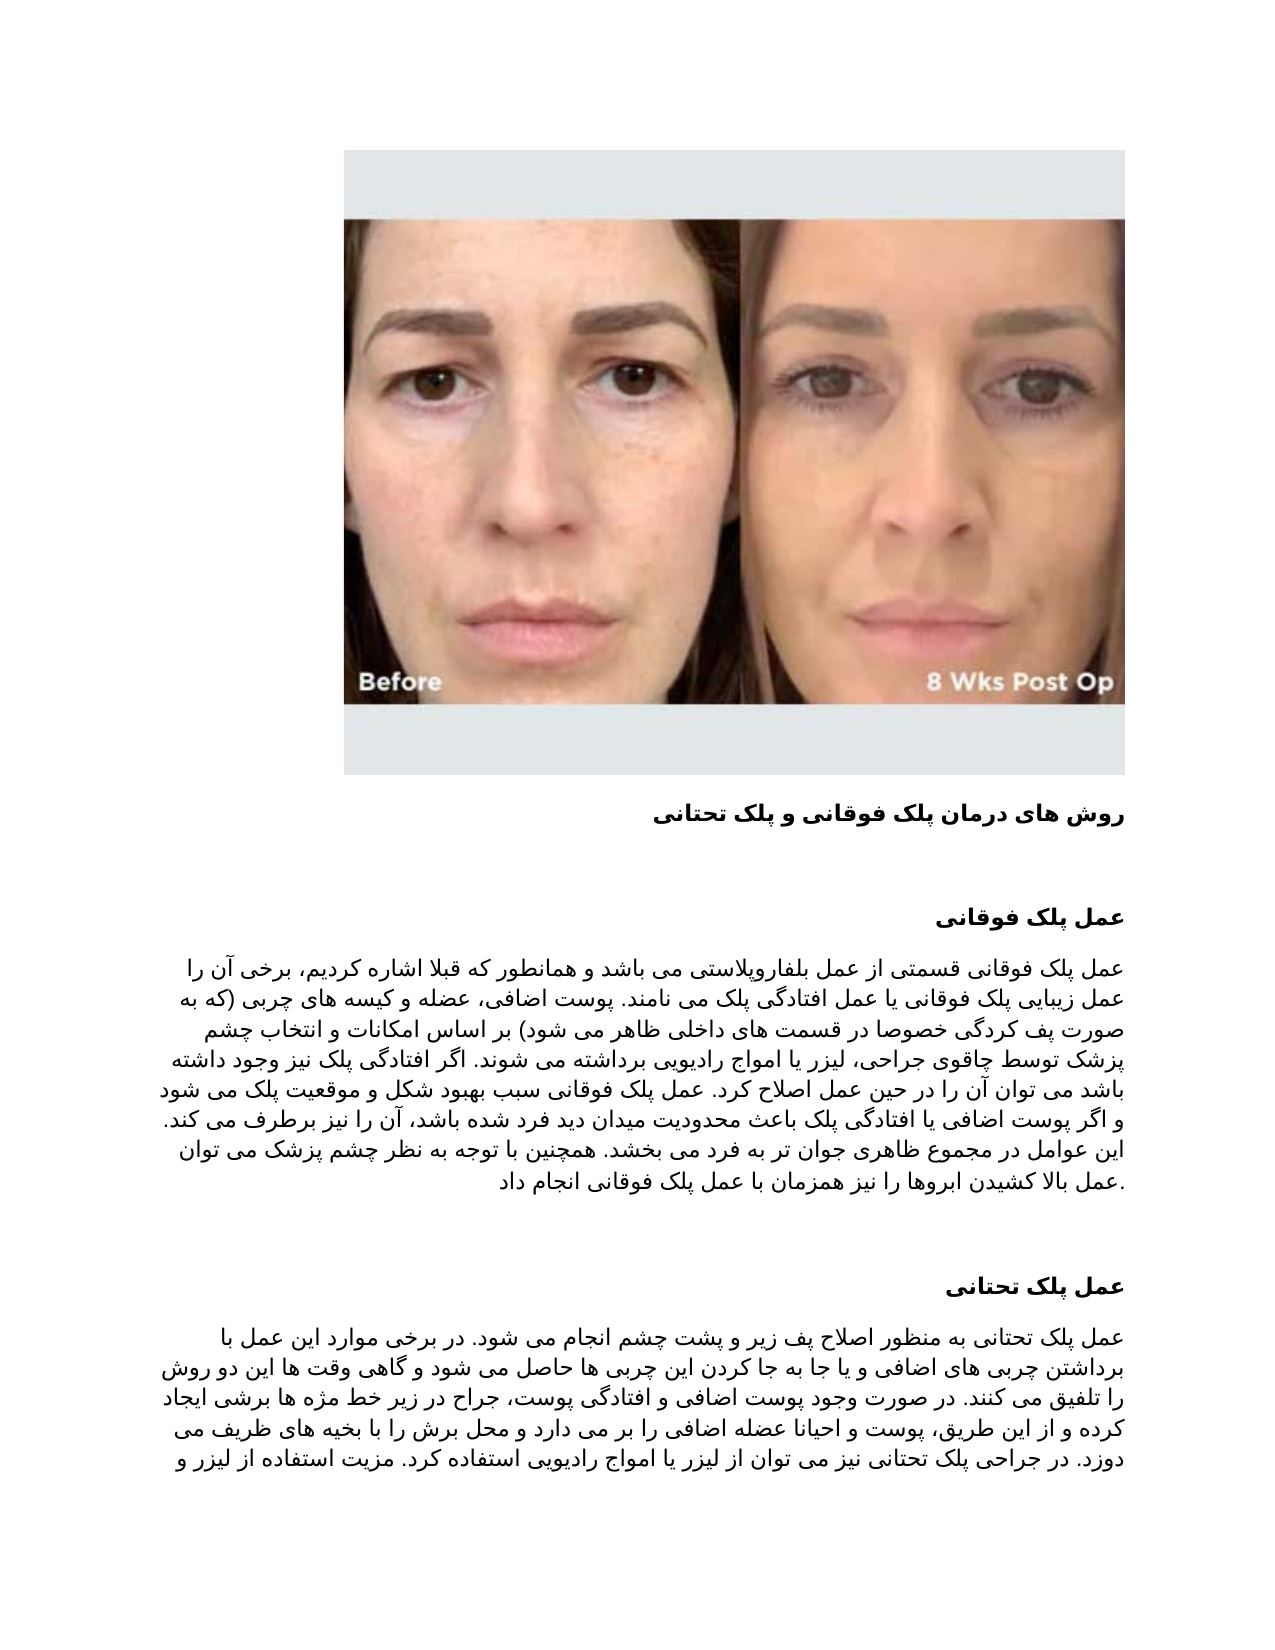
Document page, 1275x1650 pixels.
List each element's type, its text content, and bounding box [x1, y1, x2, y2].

picture [343, 150, 1125, 775]
text عمل پلک فوقانی [150, 904, 1125, 930]
text روش های درمان پلک فوقانی و پلک تحتانی [150, 800, 1125, 826]
text عمل پلک فوقانی قسمتی از عمل بلفاروپلاستی می باشد و همانطور که قبلا اشاره کردیم، برخی آن را عمل زیبایی پلک فوقانی یا عمل افتادگی پلک می نامند. پوست اضافی، عضله و کیسه های چربی (که به صورت پف کردگی خصوصا در قسمت های داخلی ظاهر می شود) بر اساس امکانات و انتخاب چشم پزشک توسط چاقوی جراحی، لیزر یا امواج رادیویی برداشته می شوند. اگر افتادگی پلک نیز وجود داشته باشد می توان آن را در حین عمل اصلاح کرد. عمل پلک فوقانی سبب بهبود شکل و موقعیت پلک می شود و اگر پوست اضافی یا افتادگی پلک باعث محدودیت میدان دید فرد شده باشد، آن را نیز برطرف می کند. این عوامل در مجموع ظاهری جوان تر به فرد می بخشد. همچنین با توجه به نظر چشم پزشک می توان عمل بالا کشیدن ابروها را نیز همزمان با عمل پلک فوقانی انجام داد. [150, 955, 1125, 1195]
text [150, 1324, 1125, 1471]
text عمل پلک تحتانی [150, 1273, 1125, 1299]
